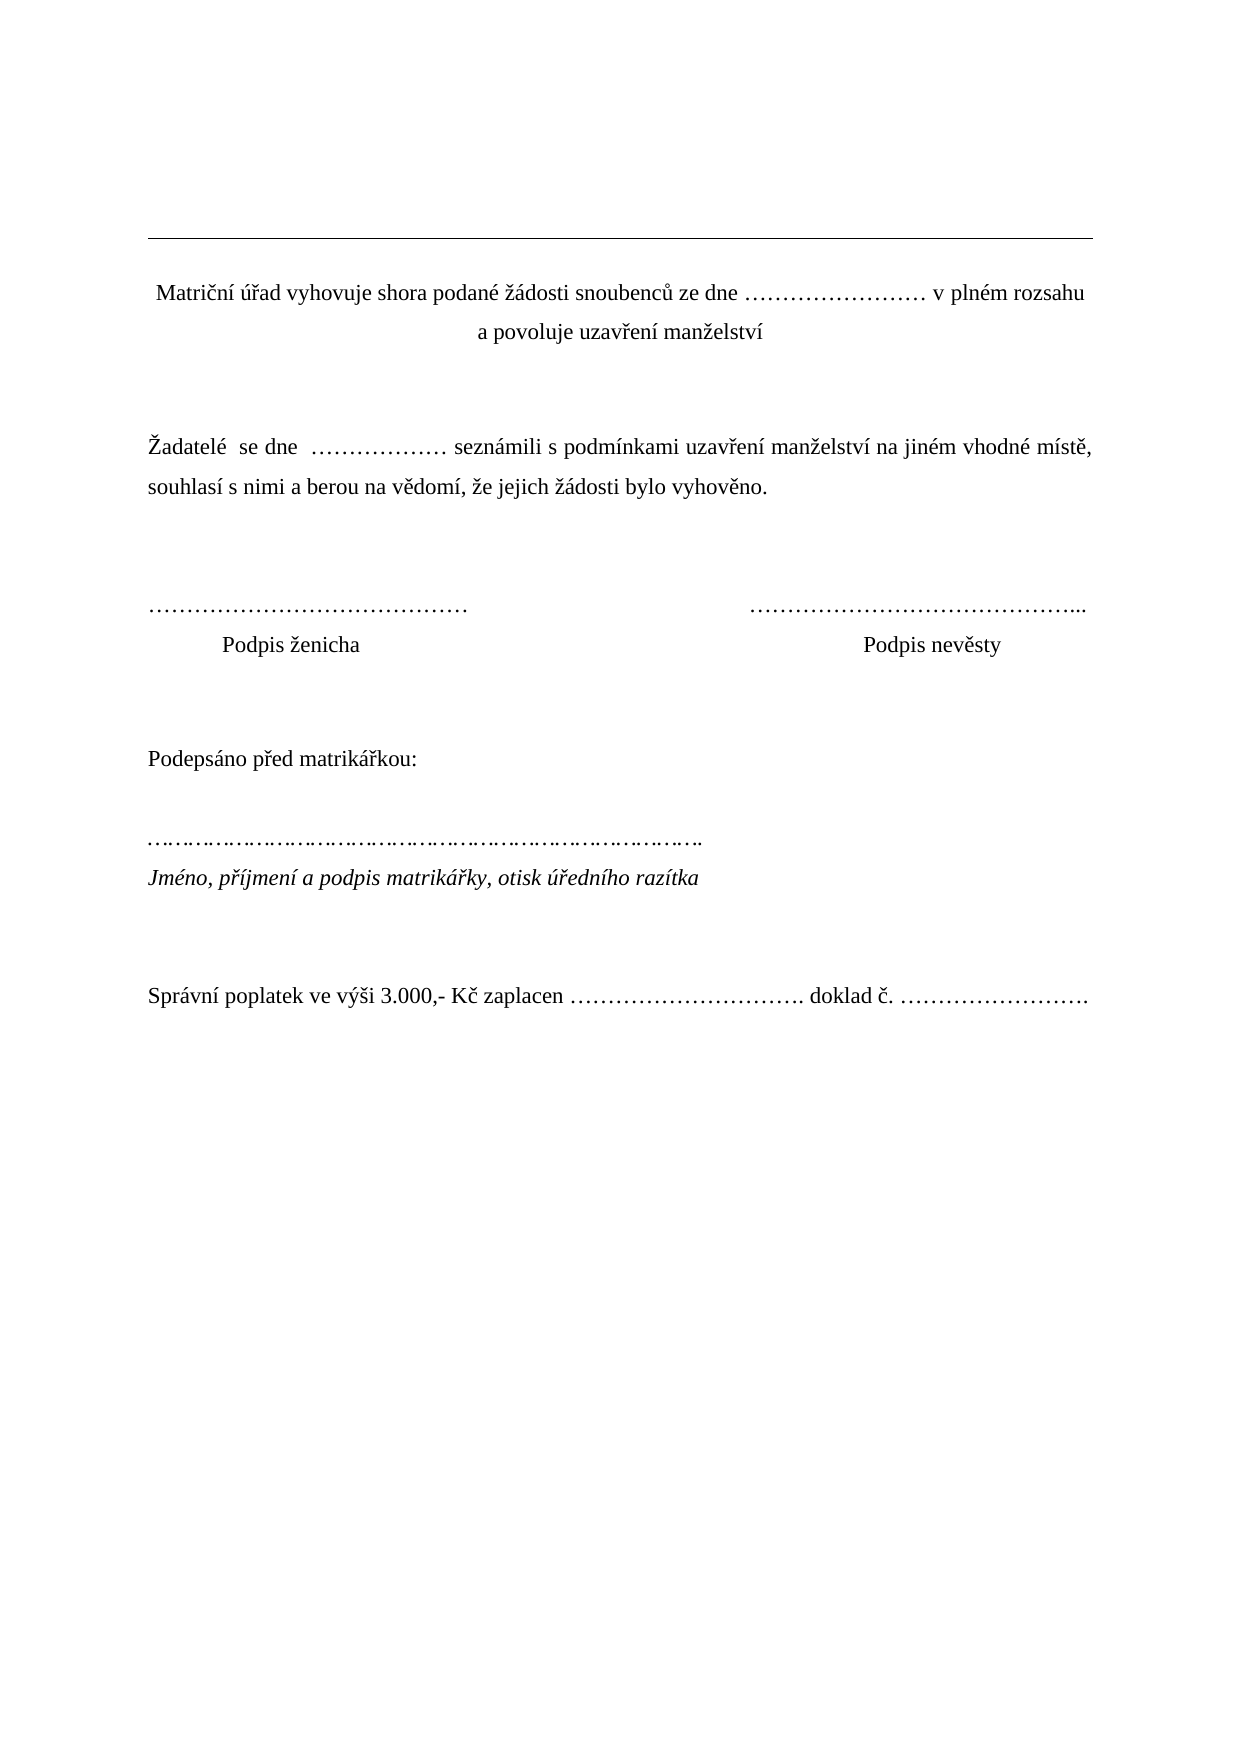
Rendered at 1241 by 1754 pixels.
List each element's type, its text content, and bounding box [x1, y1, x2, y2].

text ………………………………………………………………………. [148, 824, 1093, 851]
text Podpis ženicha Podpis nevěsty [148, 631, 1093, 657]
text Žadatelé se dne ……………… seznámili s podmínkami uzavření manželství na jiném vhodné místě, souhlasí s nimi a berou na vědomí, že jejich žádosti bylo vyhověno. [148, 433, 1093, 499]
text Správní poplatek ve výši 3.000,- Kč zaplacen …………………………. doklad č. ……………………. [148, 982, 1093, 1009]
text Jméno, příjmení a podpis matrikářky, otisk úředního razítka [148, 864, 1093, 890]
text Matriční úřad vyhovuje shora podané žádosti snoubenců ze dne …………………… v plném rozsahu a povoluje uzavření manželství [148, 279, 1093, 345]
text Podepsáno před matrikářkou: [148, 746, 1093, 772]
text …………………………………… ……………………………………... [148, 591, 1093, 617]
